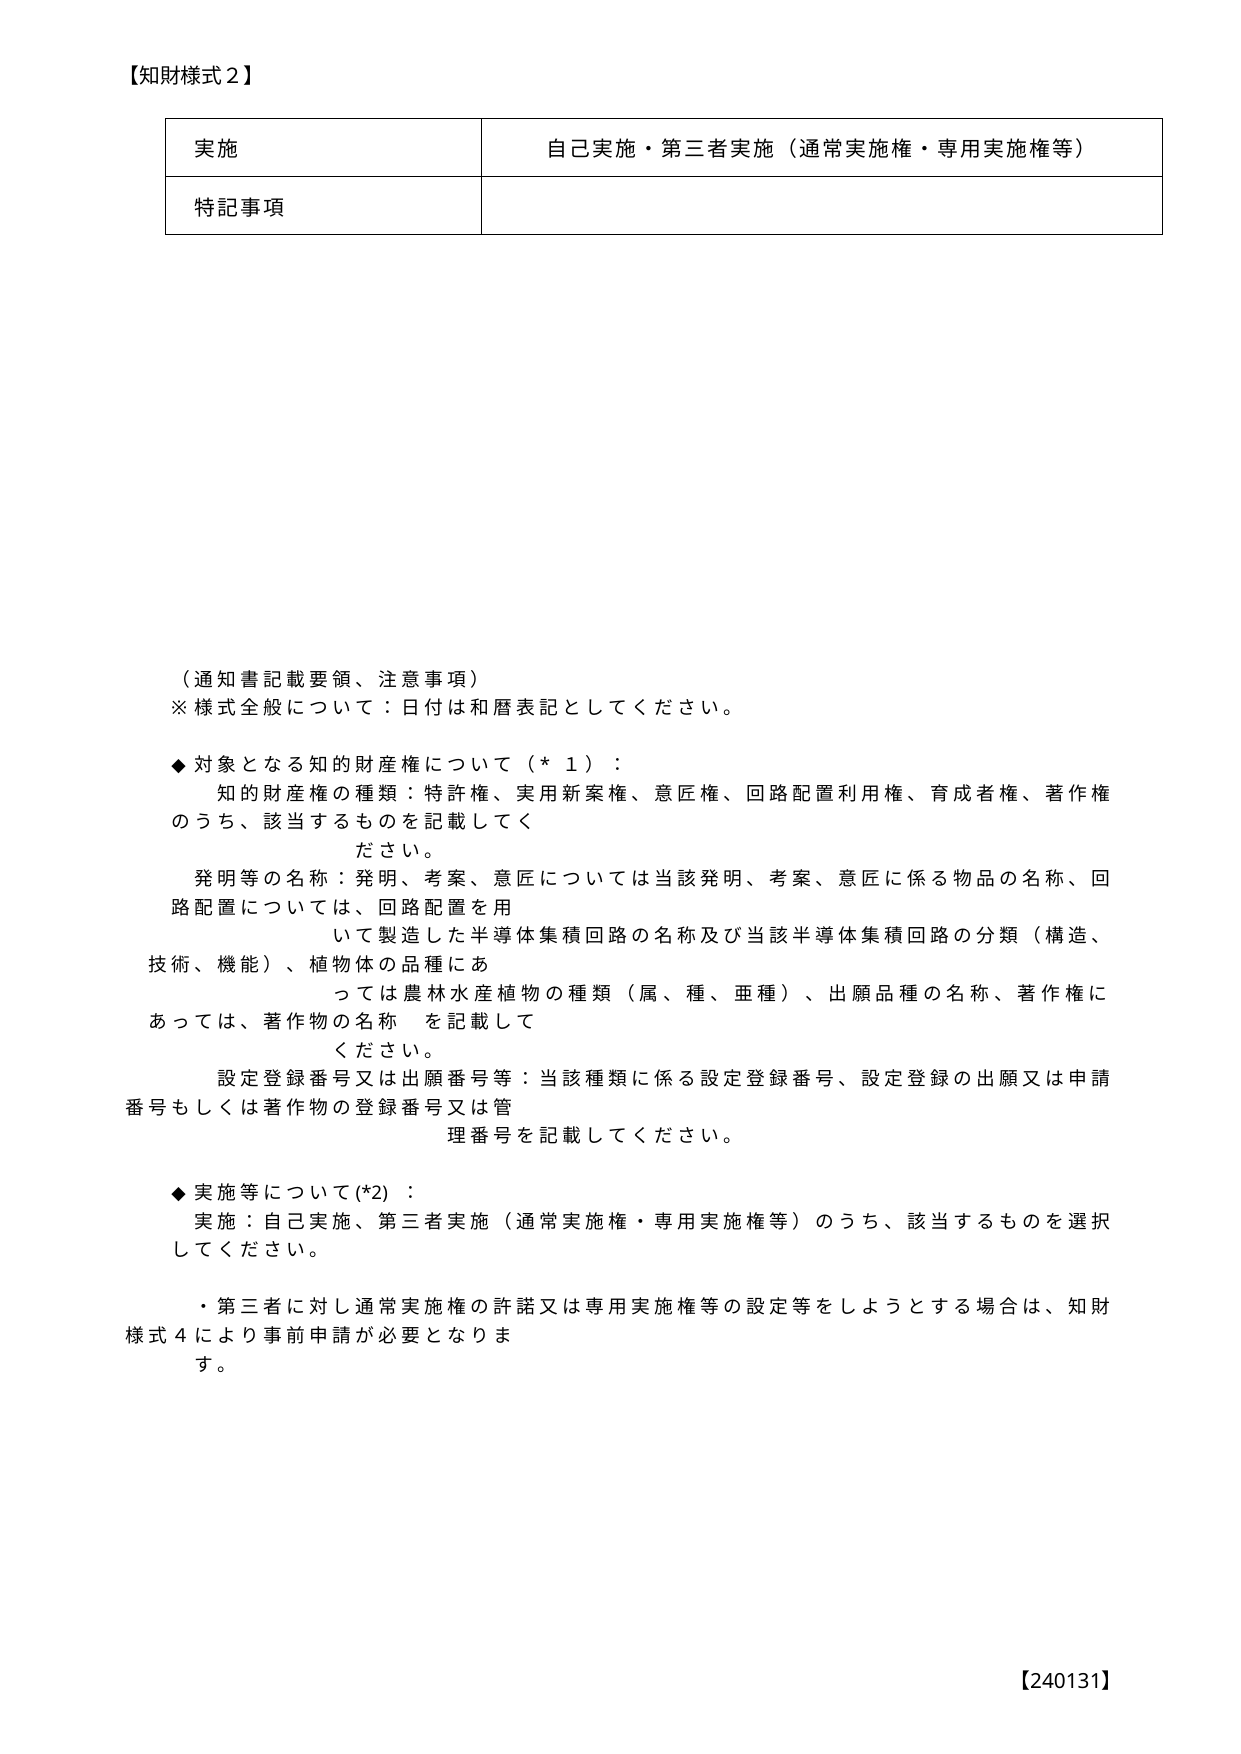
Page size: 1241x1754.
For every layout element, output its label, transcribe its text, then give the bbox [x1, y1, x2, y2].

text っては農林水産植物の種類（属、種、亜種）、出願品種の名称、著作権にあっては、著作物の名称 を記載して [144, 977, 1115, 1034]
table_cell [482, 177, 1162, 234]
text いて製造した半導体集積回路の名称及び当該半導体集積回路の分類（構造、技術、機能）、植物体の品種にあ [144, 920, 1115, 977]
text ください。 [144, 1034, 1115, 1063]
table_header 自己実施・第三者実施（通常実施権・専用実施権等） [482, 119, 1162, 176]
text 発明等の名称：発明、考案、意匠については当該発明、考案、意匠に係る物品の名称、回路配置については、回路配置を用 [154, 863, 1115, 920]
text 理番号を記載してください。 [125, 1120, 1115, 1149]
text す。 [125, 1348, 1115, 1377]
text ◆対象となる知的財産権について（*１）： [154, 749, 1115, 778]
text （通知書記載要領、注意事項） [154, 663, 1115, 692]
table_cell 特記事項 [166, 177, 481, 234]
text 知的財産権の種類：特許権、実用新案権、意匠権、回路配置利用権、育成者権、著作権のうち、該当するものを記載してく [154, 778, 1115, 835]
text 設定登録番号又は出願番号等：当該種類に係る設定登録番号、設定登録の出願又は申請番号もしくは著作物の登録番号又は管 [125, 1063, 1115, 1120]
text ※様式全般について：日付は和暦表記としてください。 [154, 692, 1115, 721]
text ◆実施等について(*2)： [154, 1177, 1115, 1206]
text 実施：自己実施、第三者実施（通常実施権・専用実施権等）のうち、該当するものを選択してください。 [154, 1206, 1115, 1263]
text ださい。 [125, 835, 1115, 863]
table_header 実施 [166, 119, 481, 176]
text ・第三者に対し通常実施権の許諾又は専用実施権等の設定等をしようとする場合は、知財様式４により事前申請が必要となりま [125, 1291, 1115, 1348]
